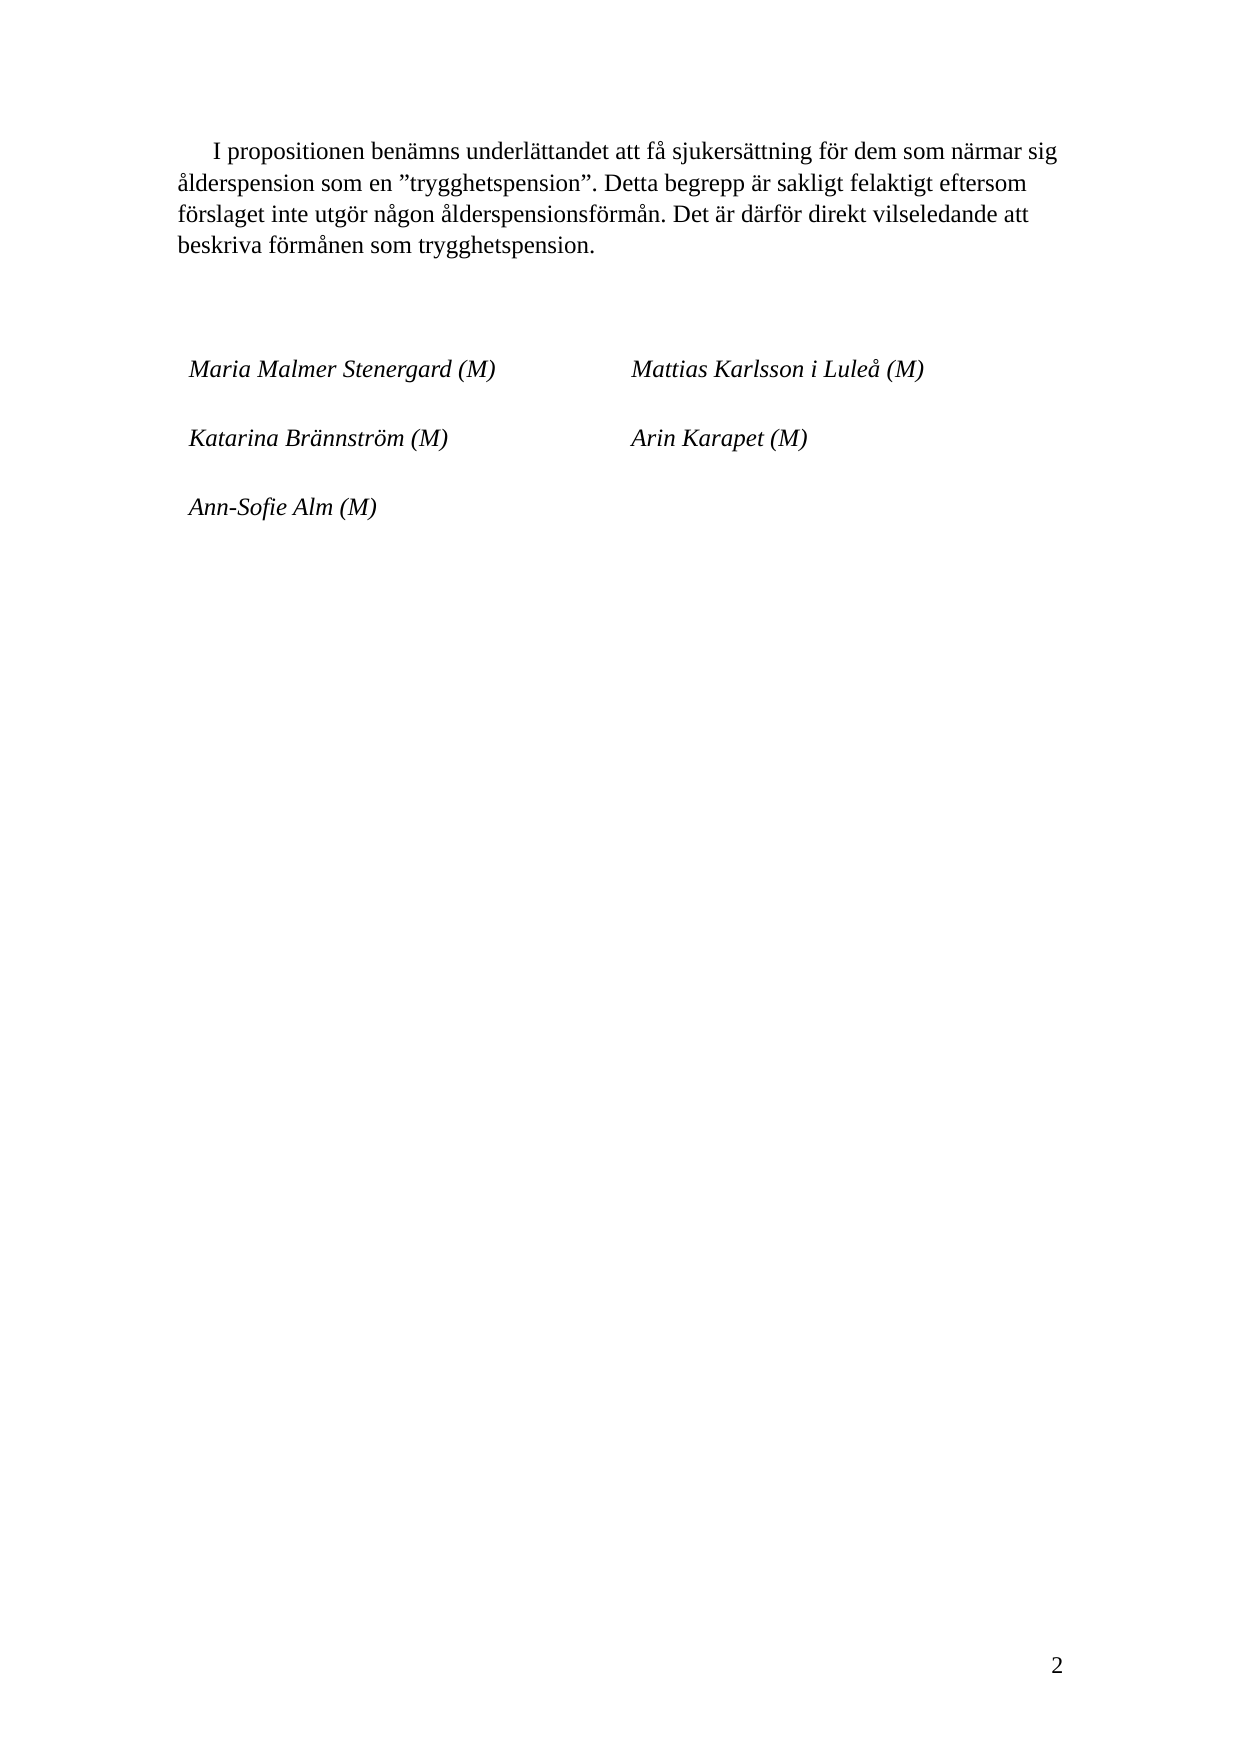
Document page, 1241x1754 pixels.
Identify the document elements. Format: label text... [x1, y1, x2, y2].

table_cell Arin Karapet (M) [620, 390, 1063, 459]
table_cell Ann-Sofie Alm (M) [177, 459, 620, 528]
table_header Maria Malmer Stenergard (M) [177, 321, 620, 390]
text I propositionen benämns underlättandet att få sjukersättning för dem som närmar sig ålderspension som en ”trygghetspension”. Detta begrepp är sakligt felaktigt eftersom förslaget inte utgör någon ålderspensionsförmån. Det är därför direkt vilseledande att beskriva förmånen som trygghetspension. [177, 134, 1063, 259]
table_cell Katarina Brännström (M) [177, 390, 620, 459]
table_header Mattias Karlsson i Luleå (M) [620, 321, 1063, 390]
